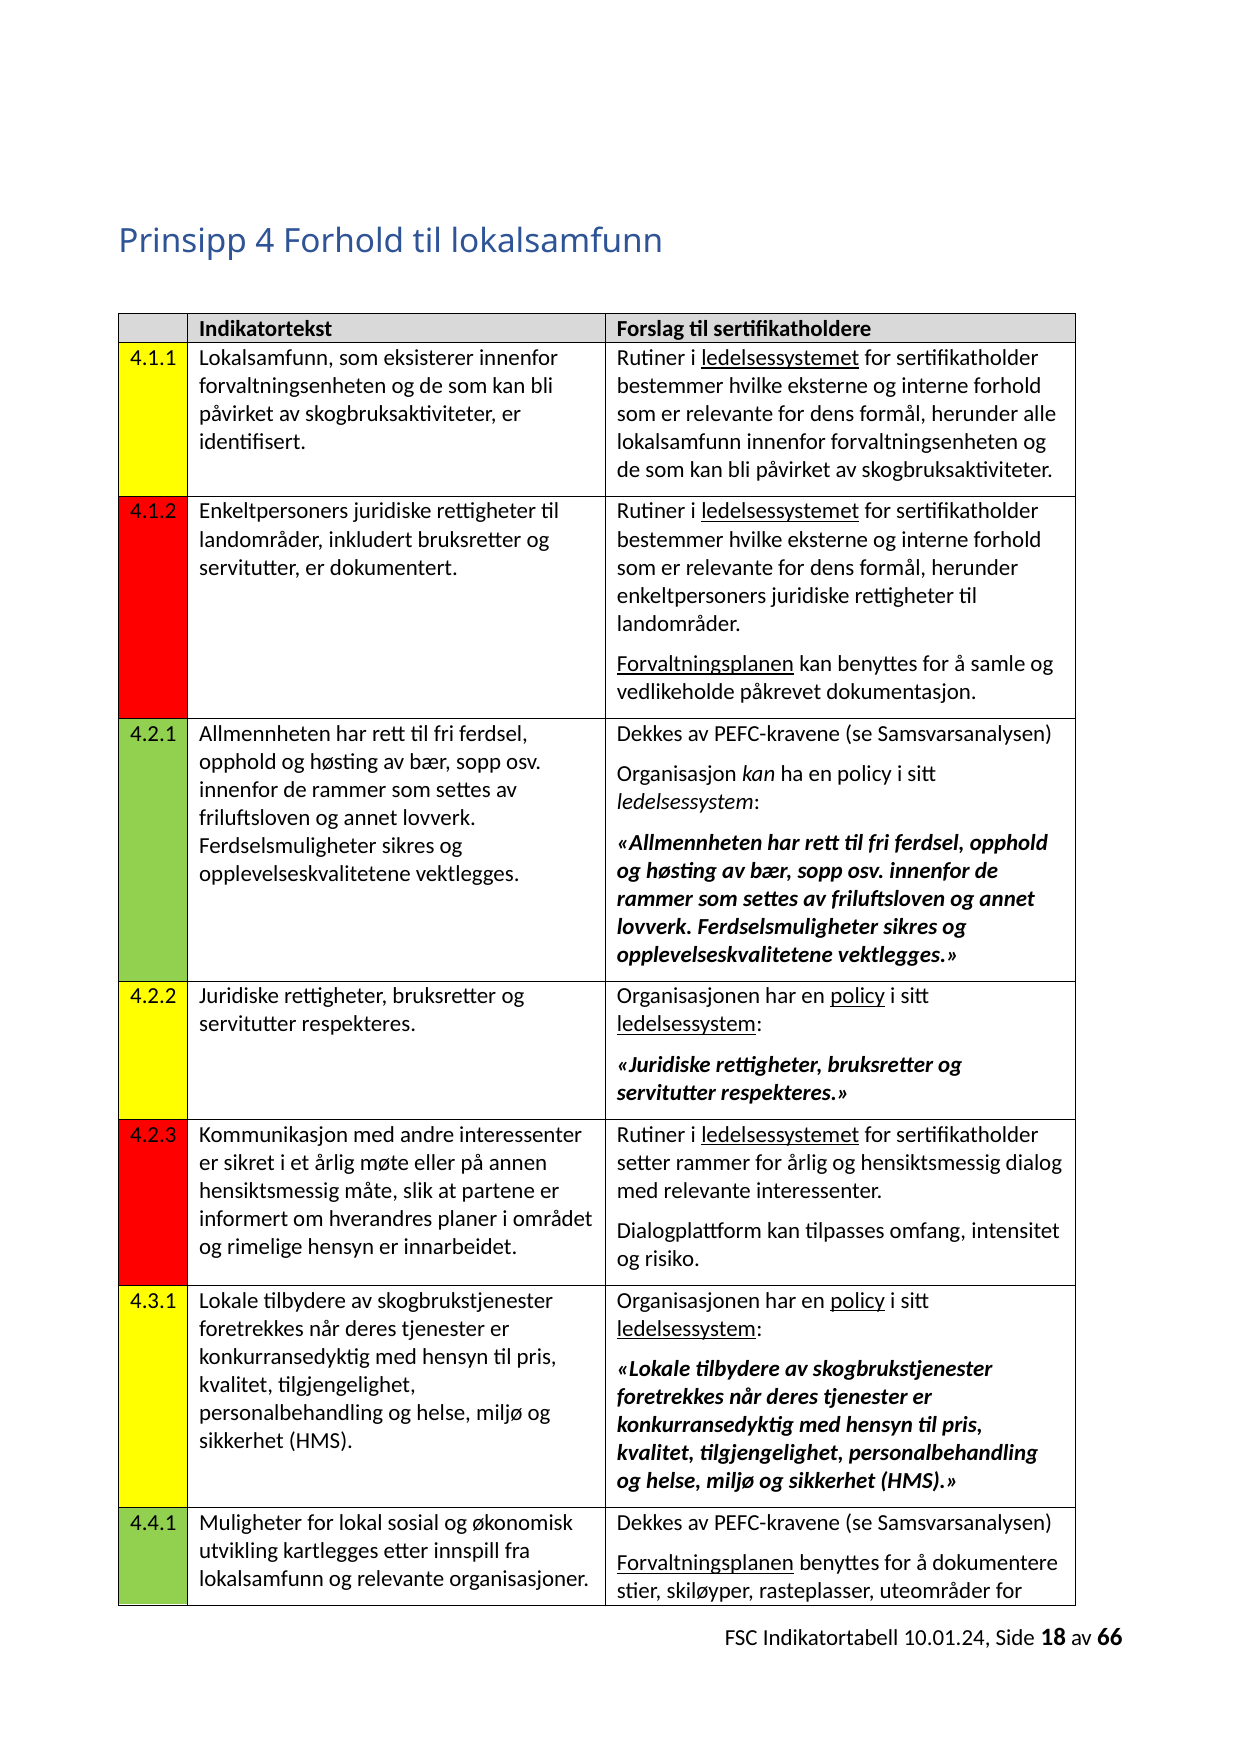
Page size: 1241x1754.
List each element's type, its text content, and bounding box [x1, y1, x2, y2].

table_header Indikatortekst [188, 314, 605, 342]
table_cell 4.4.1 [119, 1508, 187, 1604]
table_cell Organisasjonen har en policy i sitt ledelsessystem: «Juridiske rettigheter, bruksretter og servitutter respekteres.» [606, 982, 1075, 1119]
table_header [119, 314, 187, 342]
table_cell Rutiner i ledelsessystemet for sertifikatholder setter rammer for årlig og hensiktsmessig dialog med relevante interessenter. Dialogplattform kan tilpasses omfang, intensitet og risiko. [606, 1120, 1075, 1285]
table_cell Allmennheten har rett til fri ferdsel, opphold og høsting av bær, sopp osv. innenfor de rammer som settes av friluftsloven og annet lovverk. Ferdselsmuligheter sikres og opplevelseskvalitetene vektlegges. [188, 719, 605, 981]
table_cell 4.2.3 [119, 1120, 187, 1285]
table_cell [606, 1508, 1075, 1604]
table_cell Lokalsamfunn, som eksisterer innenfor forvaltningsenheten og de som kan bli påvirket av skogbruksaktiviteter, er identifisert. [188, 343, 605, 496]
table_cell Rutiner i ledelsessystemet for sertifikatholder bestemmer hvilke eksterne og interne forhold som er relevante for dens formål, herunder enkeltpersoners juridiske rettigheter til landområder. Forvaltningsplanen kan benyttes for å samle og vedlikeholde påkrevet dokumentasjon. [606, 497, 1075, 718]
table_cell 4.2.1 [119, 719, 187, 981]
table_cell Kommunikasjon med andre interessenter er sikret i et årlig møte eller på annen hensiktsmessig måte, slik at partene er informert om hverandres planer i området og rimelige hensyn er innarbeidet. [188, 1120, 605, 1285]
table_cell Dekkes av PEFC-kravene (se Samsvarsanalysen) Organisasjon kan ha en policy i sitt ledelsessystem: «Allmennheten har rett til fri ferdsel, opphold og høsting av bær, sopp osv. innenfor de rammer som settes av friluftsloven og annet lovverk. Ferdselsmuligheter sikres og opplevelseskvalitetene vektlegges.» [606, 719, 1075, 981]
table_cell 4.1.1 [119, 343, 187, 496]
table_cell Rutiner i ledelsessystemet for sertifikatholder bestemmer hvilke eksterne og interne forhold som er relevante for dens formål, herunder alle lokalsamfunn innenfor forvaltningsenheten og de som kan bli påvirket av skogbruksaktiviteter. [606, 343, 1075, 496]
table_cell 4.2.2 [119, 982, 187, 1119]
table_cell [188, 1508, 605, 1604]
table_cell Juridiske rettigheter, bruksretter og servitutter respekteres. [188, 982, 605, 1119]
subtitle Prinsipp 4 Forhold til lokalsamfunn [118, 217, 1122, 262]
table_cell Enkeltpersoners juridiske rettigheter til landområder, inkludert bruksretter og servitutter, er dokumentert. [188, 497, 605, 718]
table_cell 4.3.1 [119, 1286, 187, 1507]
table_cell Organisasjonen har en policy i sitt ledelsessystem: «Lokale tilbydere av skogbrukstjenester foretrekkes når deres tjenester er konkurransedyktig med hensyn til pris, kvalitet, tilgjengelighet, personalbehandling og helse, miljø og sikkerhet (HMS).» [606, 1286, 1075, 1507]
table_cell Lokale tilbydere av skogbrukstjenester foretrekkes når deres tjenester er konkurransedyktig med hensyn til pris, kvalitet, tilgjengelighet, personalbehandling og helse, miljø og sikkerhet (HMS). [188, 1286, 605, 1507]
table_cell 4.1.2 [119, 497, 187, 718]
table_header Forslag til sertifikatholdere [606, 314, 1075, 342]
